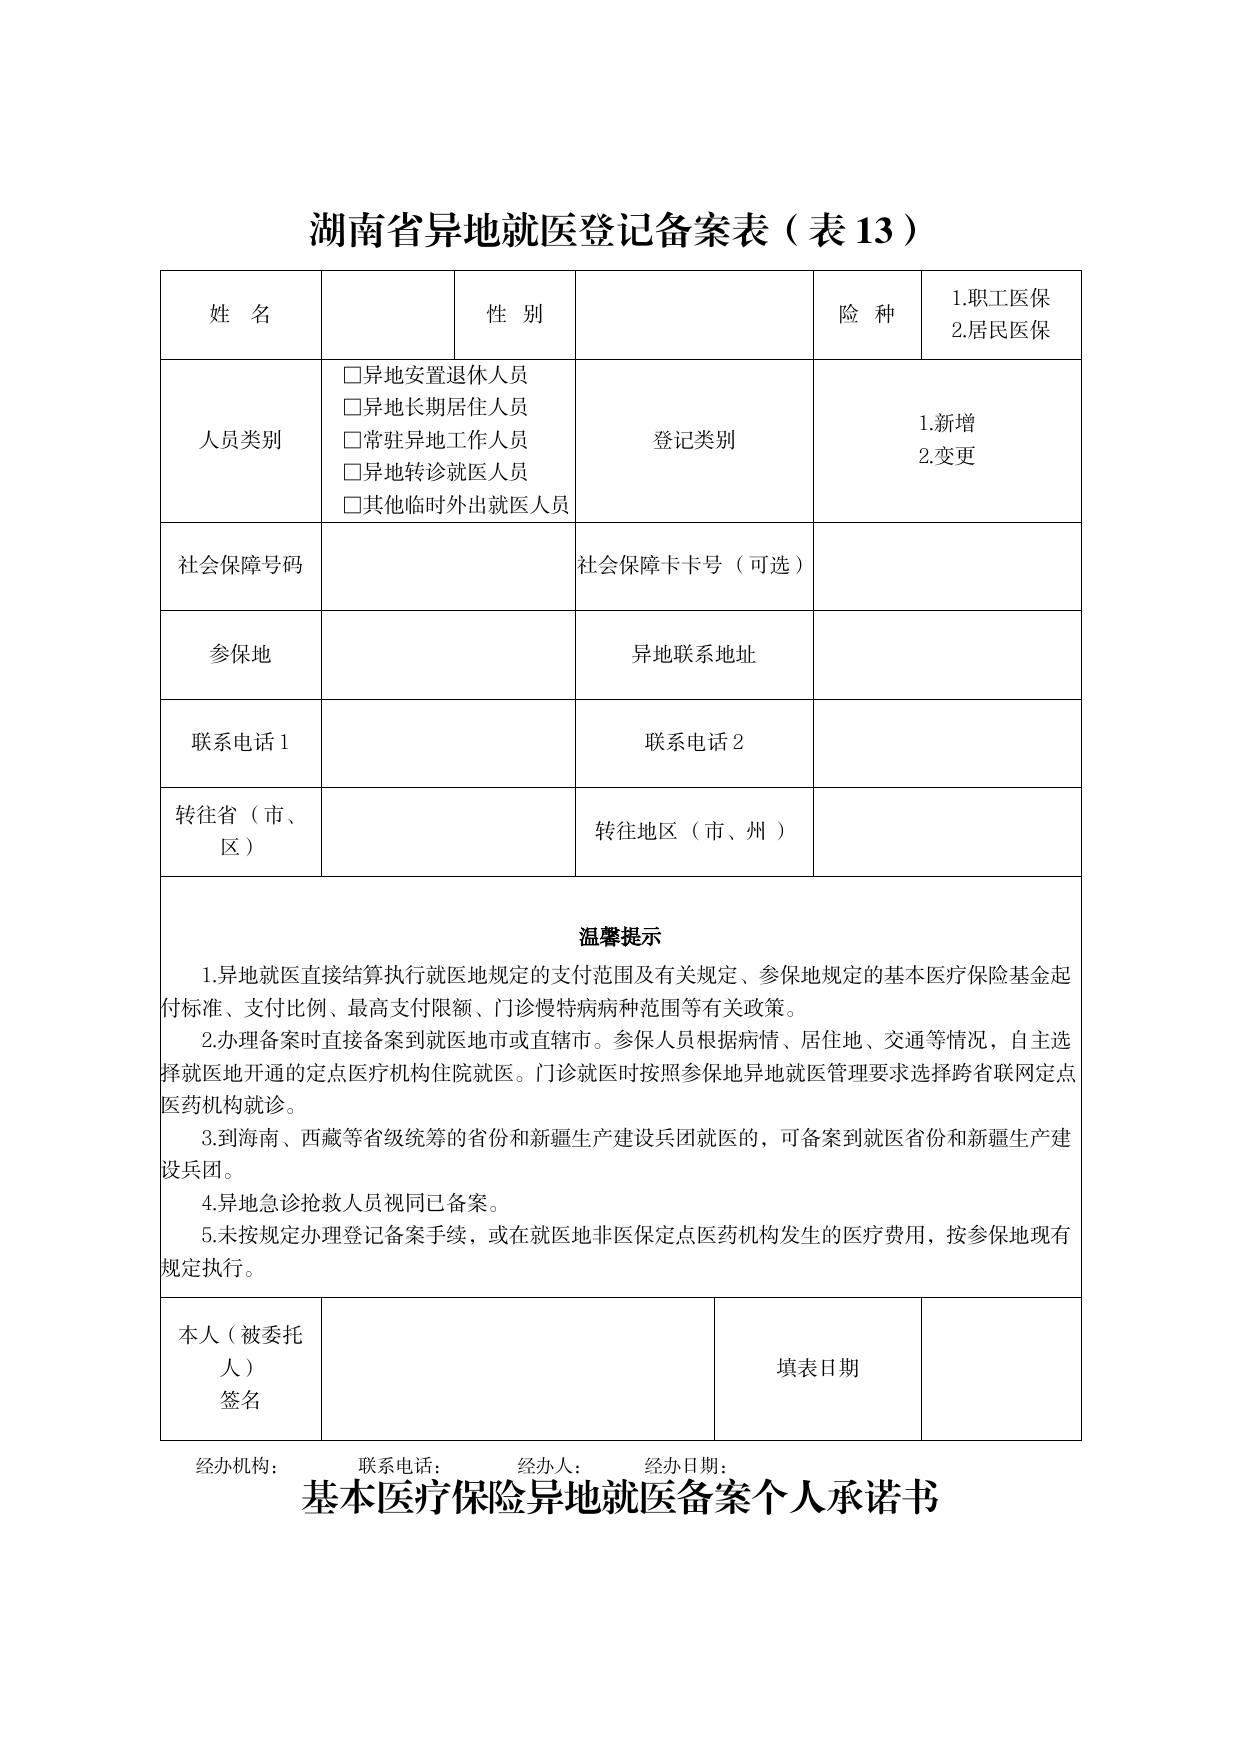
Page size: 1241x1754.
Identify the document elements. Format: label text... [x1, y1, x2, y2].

table_cell 联系电话 2 [576, 700, 813, 787]
table_cell 温馨提示 1.异地就医直接结算执行就医地规定的支付范围及有关规定、参保地规定的基本医疗保险基金起付标准、支付比例、最高支付限额、门诊慢特病病种范围等有关政策。 2.办理备案时直接备案到就医地市或直辖市。参保人员根据病情、居住地、交通等情况，自主选择就医地开通的定点医疗机构住院就医。门诊就医时按照参保地异地就医管理要求选择跨省联网定点医药机构就诊。 3.到海南、西藏等省级统筹的省份和新疆生产建设兵团就医的，可备案到就医省份和新疆生产建设兵团。 4.异地急诊抢救人员视同已备案。 5.未按规定办理登记备案手续，或在就医地非医保定点医药机构发生的医疗费用，按参保地现有规定执行。 [161, 877, 1081, 1297]
table_header 性 别 [455, 271, 575, 359]
text 经办机构： 联系电话： 经办人： 经办日期： [159, 1456, 1081, 1477]
table_cell 转往地区 （市、州 ） [576, 788, 813, 876]
table_header 1.职工医保 2.居民医保 [922, 271, 1081, 359]
table_cell [922, 1298, 1081, 1439]
text 湖南省异地就医登记备案表（表13） [159, 209, 1081, 254]
table_cell [322, 611, 575, 699]
table_cell [322, 788, 575, 876]
table_cell 社会保障卡卡号 （可选） [576, 523, 813, 610]
table_cell [814, 611, 1081, 699]
table_cell 人员类别 [161, 360, 321, 522]
table_cell 1.新增 2.变更 [814, 360, 1081, 522]
table_cell [814, 788, 1081, 876]
table_cell 社会保障号码 [161, 523, 321, 610]
table_cell 本人（被委托人） 签名 [161, 1298, 321, 1439]
table_cell 登记类别 [576, 360, 813, 522]
table_cell [322, 523, 575, 610]
table_header [322, 271, 454, 359]
table_header [576, 271, 813, 359]
table_cell [814, 700, 1081, 787]
table_cell 转往省 （市、区） [161, 788, 321, 876]
table_cell 参保地 [161, 611, 321, 699]
table_cell [814, 523, 1081, 610]
table_cell 填表日期 [715, 1298, 921, 1439]
table_cell □异地安置退休人员 □异地长期居住人员 □常驻异地工作人员 □异地转诊就医人员 □其他临时外出就医人员 [322, 360, 575, 522]
table_cell 联系电话 1 [161, 700, 321, 787]
table_cell [322, 700, 575, 787]
table_header 姓 名 [161, 271, 321, 359]
text 基本医疗保险异地就医备案个人承诺书 [159, 1477, 1081, 1522]
table_cell [322, 1298, 714, 1439]
table_header 险 种 [814, 271, 921, 359]
table_cell 异地联系地址 [576, 611, 813, 699]
